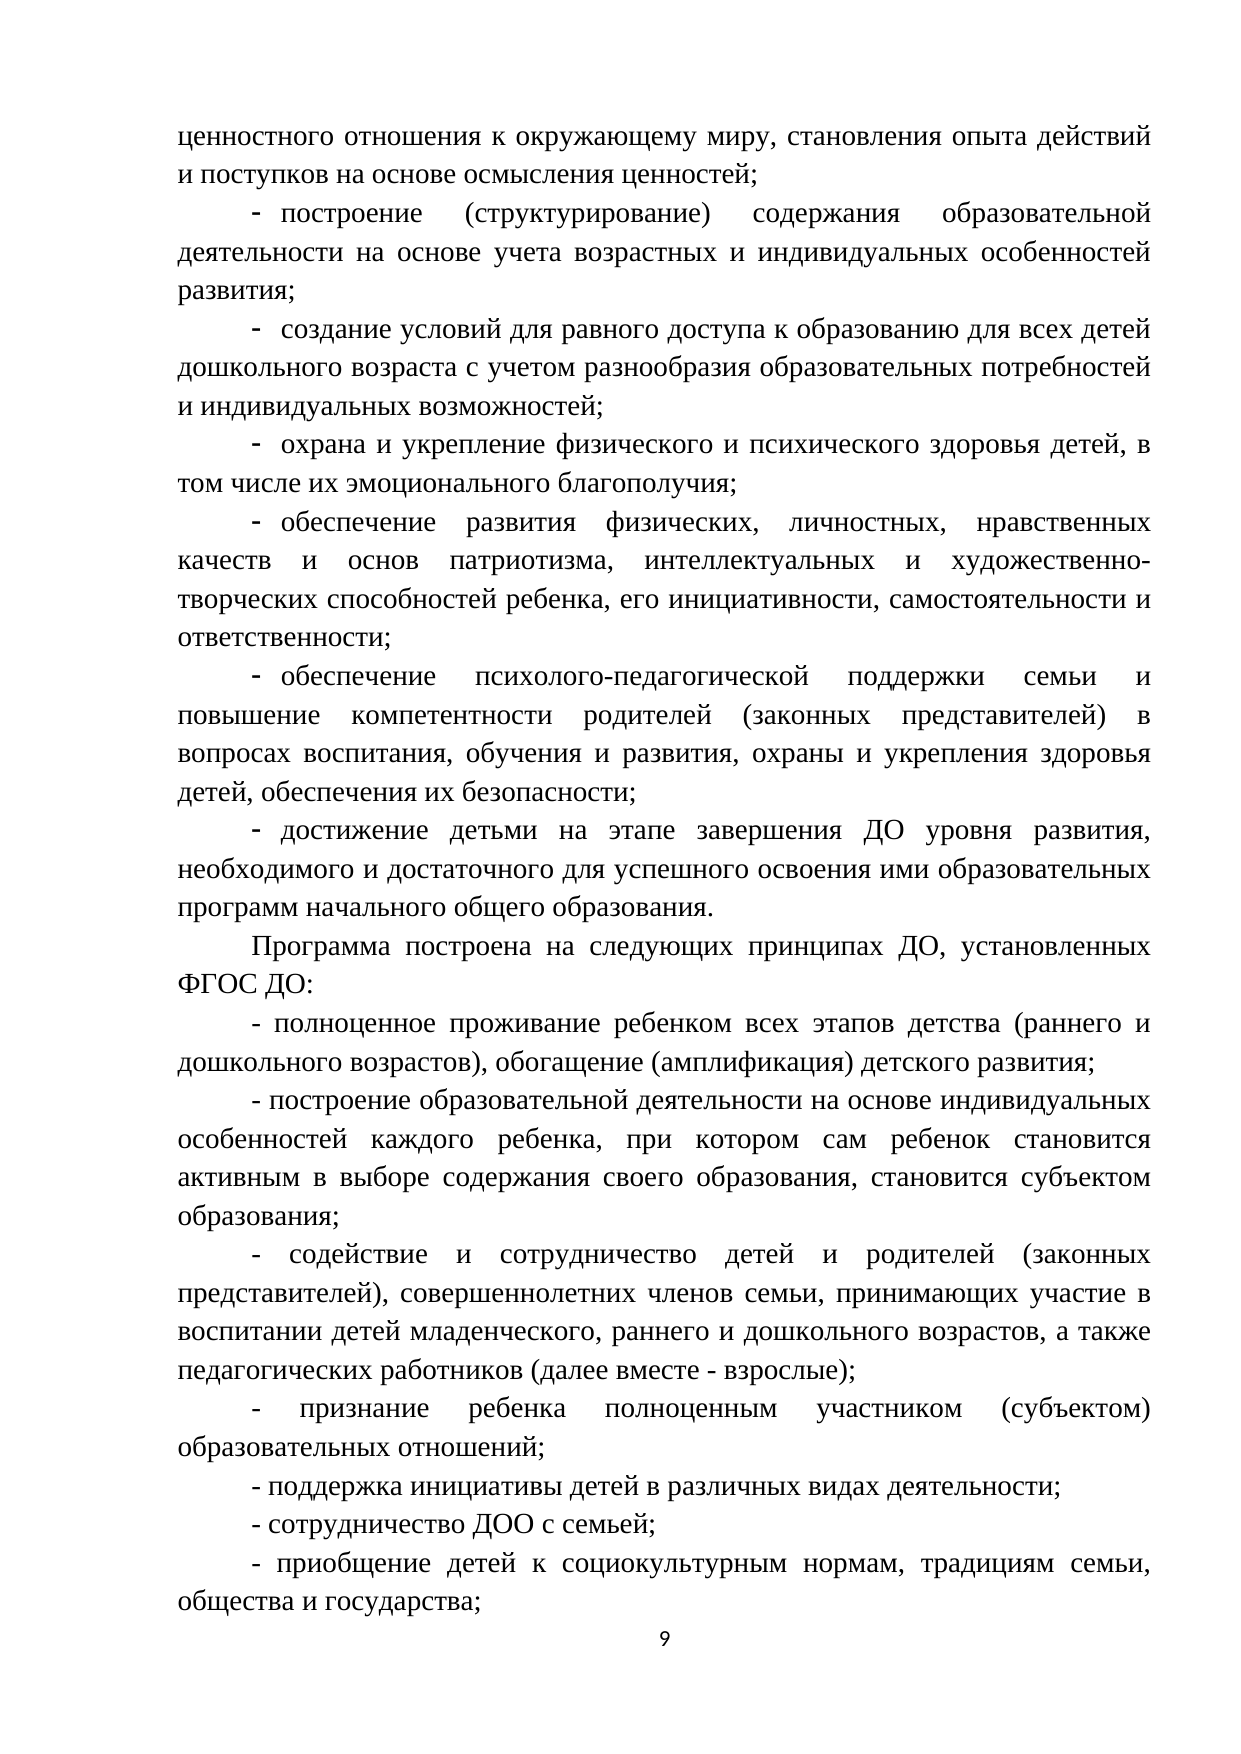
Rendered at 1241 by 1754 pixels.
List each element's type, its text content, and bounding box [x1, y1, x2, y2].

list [177, 118, 1152, 190]
list создание условий для равного доступа к образованию для всех детей дошкольного возраста с учетом разнообразия образовательных потребностей и индивидуальных возможностей; [177, 311, 1152, 422]
list достижение детьми на этапе завершения ДО уровня развития, необходимого и достаточного для успешного освоения ими образовательных программ начального общего образования. [177, 812, 1152, 923]
list охрана и укрепление физического и психического здоровья детей, в том числе их эмоционального благополучия; [177, 427, 1152, 499]
text - содействие и сотрудничество детей и родителей (законных представителей), совершеннолетних членов семьи, принимающих участие в воспитании детей младенческого, раннего и дошкольного возрастов, а также педагогических работников (далее вместе - взрослые); [177, 1236, 1152, 1386]
text Программа построена на следующих принципах ДО, установленных ФГОС ДО: [177, 928, 1152, 1000]
list обеспечение развития физических, личностных, нравственных качеств и основ патриотизма, интеллектуальных и художественно-творческих способностей ребенка, его инициативности, самостоятельности и ответственности; [177, 504, 1152, 653]
text - приобщение детей к социокультурным нормам, традициям семьи, общества и государства; [177, 1545, 1152, 1617]
text - построение образовательной деятельности на основе индивидуальных особенностей каждого ребенка, при котором сам ребенок становится активным в выборе содержания своего образования, становится субъектом образования; [177, 1082, 1152, 1231]
text - признание ребенка полноценным участником (субъектом) образовательных отношений; [177, 1391, 1152, 1463]
text - полноценное проживание ребенком всех этапов детства (раннего и дошкольного возрастов), обогащение (амплификация) детского развития; [177, 1005, 1152, 1077]
text - сотрудничество ДОО с семьей; [177, 1506, 1152, 1540]
list построение (структурирование) содержания образовательной деятельности на основе учета возрастных и индивидуальных особенностей развития; [177, 195, 1152, 306]
list обеспечение психолого-педагогической поддержки семьи и повышение компетентности родителей (законных представителей) в вопросах воспитания, обучения и развития, охраны и укрепления здоровья детей, обеспечения их безопасности; [177, 658, 1152, 807]
text - поддержка инициативы детей в различных видах деятельности; [177, 1468, 1152, 1501]
